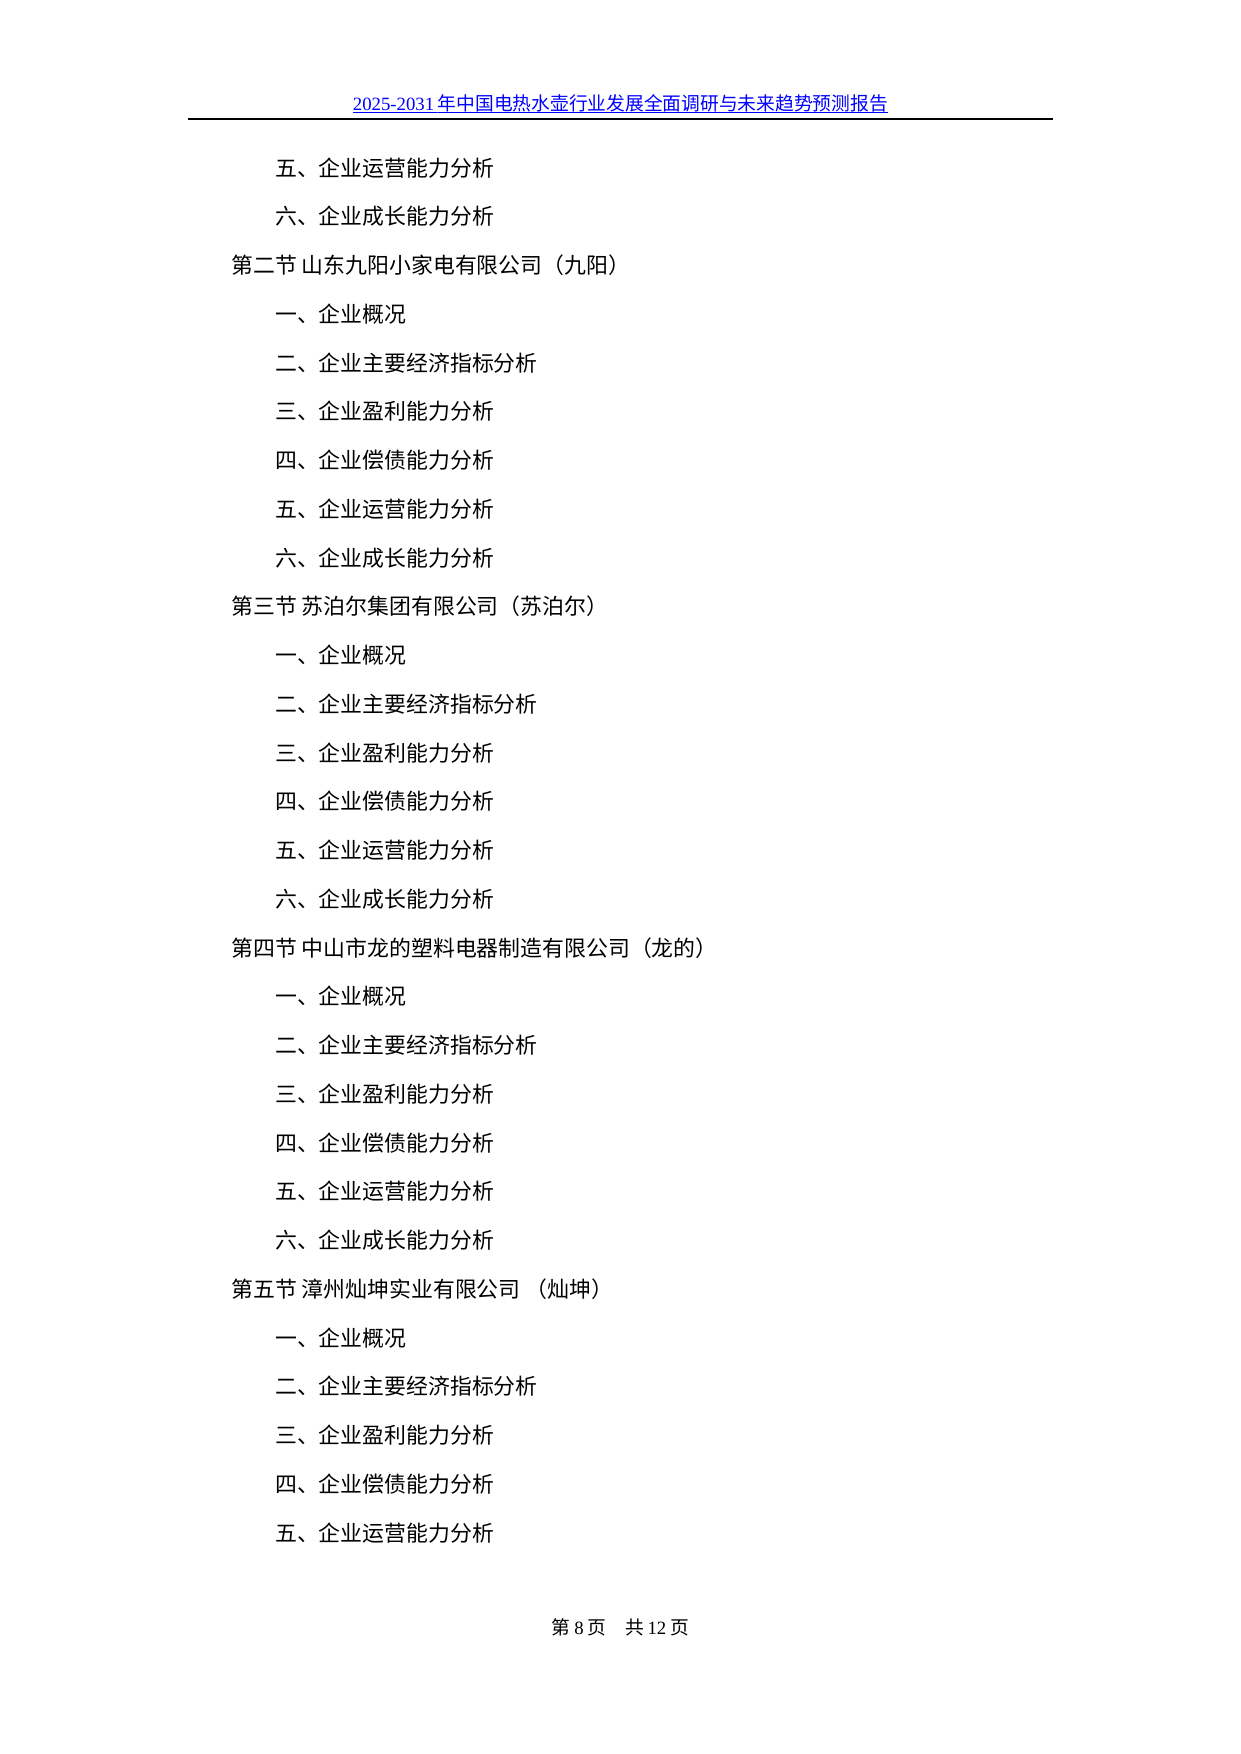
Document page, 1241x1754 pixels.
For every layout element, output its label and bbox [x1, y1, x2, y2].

text [187, 150, 1053, 1548]
